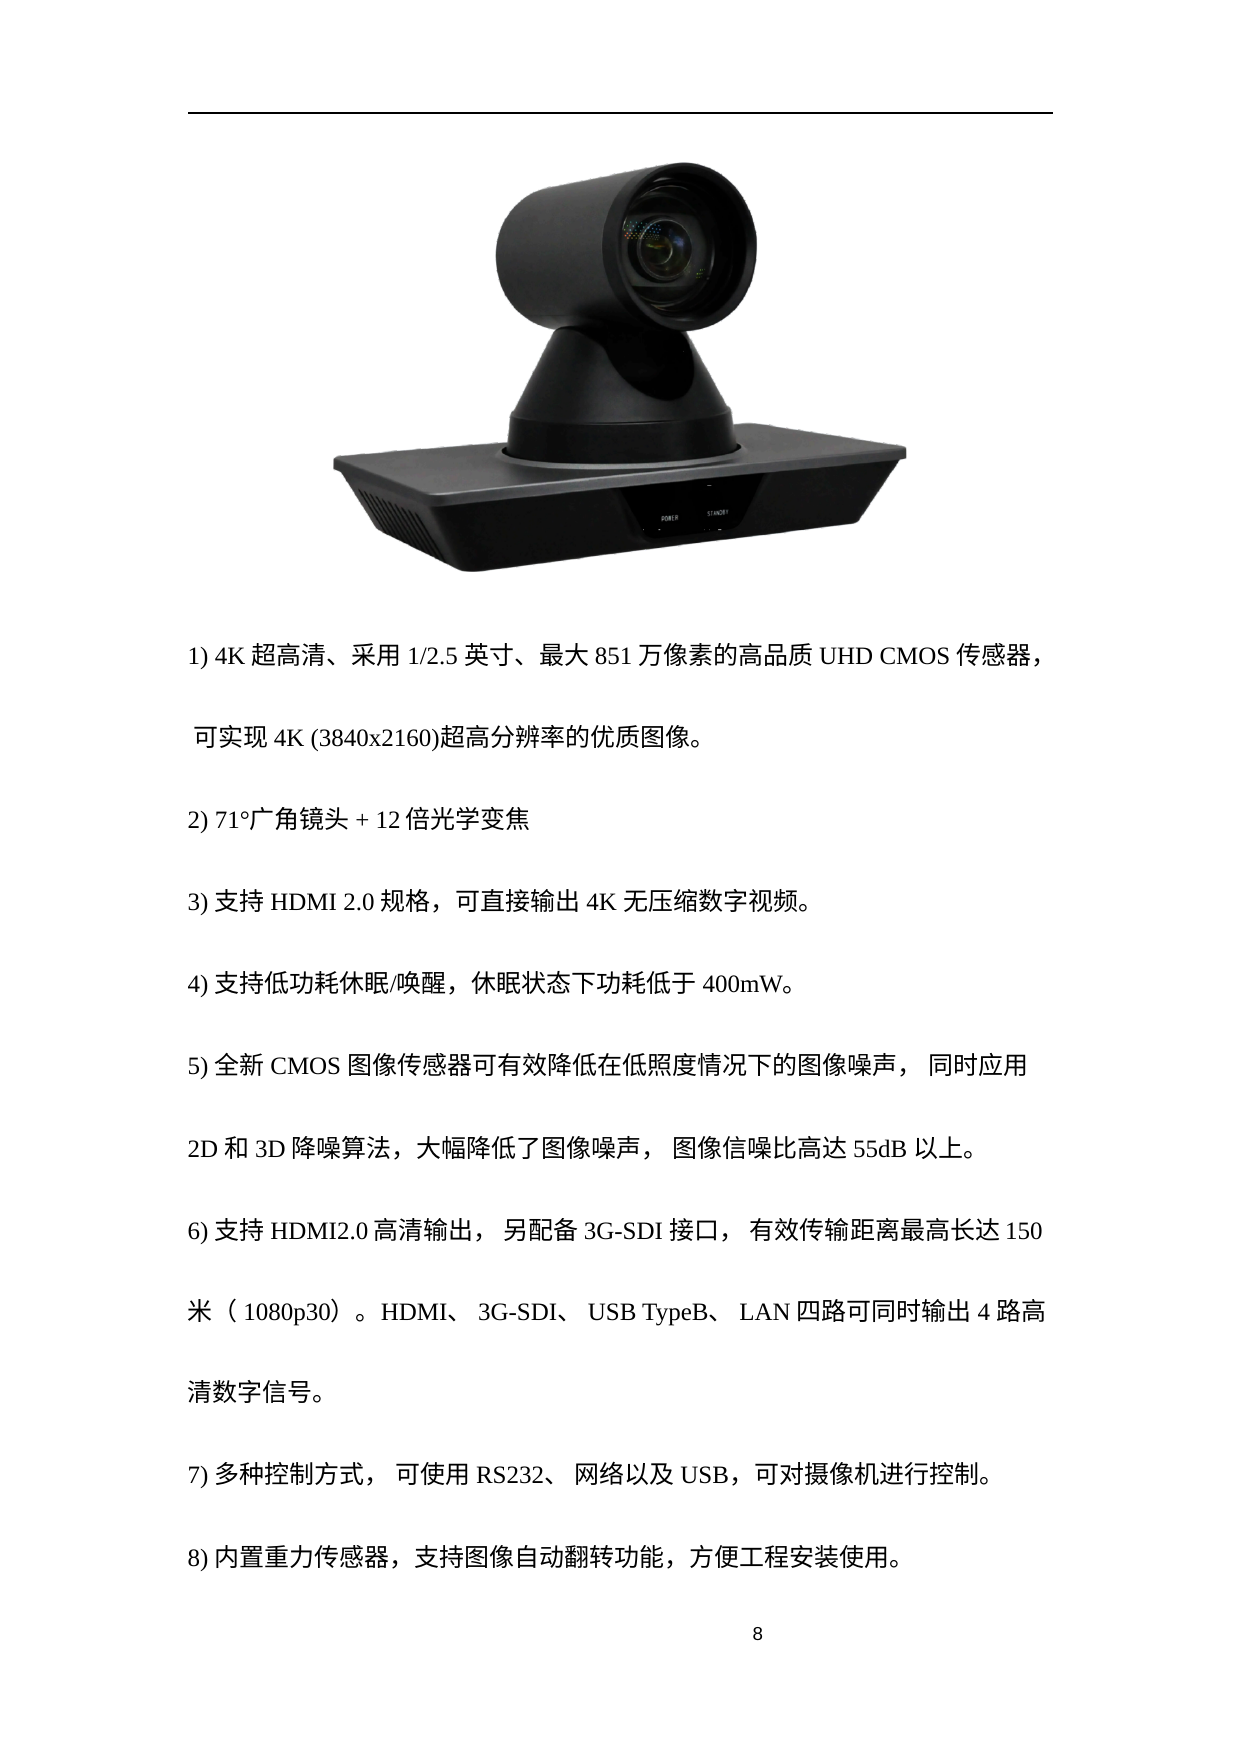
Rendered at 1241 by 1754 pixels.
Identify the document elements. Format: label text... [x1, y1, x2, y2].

picture [333, 162, 907, 572]
text 8) 内置重力传感器，支持图像自动翻转功能，方便工程安装使用。 [187, 1523, 1053, 1588]
text 4) 支持低功耗休眠/唤醒，休眠状态下功耗低于 400mW。 [187, 949, 1053, 1014]
text 2) 71°广角镜头 + 12倍光学变焦 [187, 785, 1053, 850]
text 1) 4K 超高清、采用 1/2.5 英寸、最大 851 万像素的高品质 UHD CMOS 传感器， 可实现 4K (3840x2160)超高分辨率的优质图像。 [187, 621, 1053, 768]
text 7) 多种控制方式， 可使用 RS232、 网络以及 USB，可对摄像机进行控制。 [187, 1441, 1053, 1506]
text 2D 和 3D 降噪算法，大幅降低了图像噪声， 图像信噪比高达 55dB 以上。 [187, 1114, 1053, 1179]
text 5) 全新 CMOS 图像传感器可有效降低在低照度情况下的图像噪声， 同时应用 [187, 1031, 1053, 1096]
text 3) 支持 HDMI 2.0 规格，可直接输出 4K 无压缩数字视频。 [187, 867, 1053, 932]
text 6) 支持 HDMI2.0高清输出， 另配备3G-SDI 接口， 有效传输距离最高长达150米（ 1080p30）。HDMI、 3G-SDI、 USB TypeB、 LAN 四路可同时输出 4 路高清数字信号。 [187, 1196, 1053, 1423]
